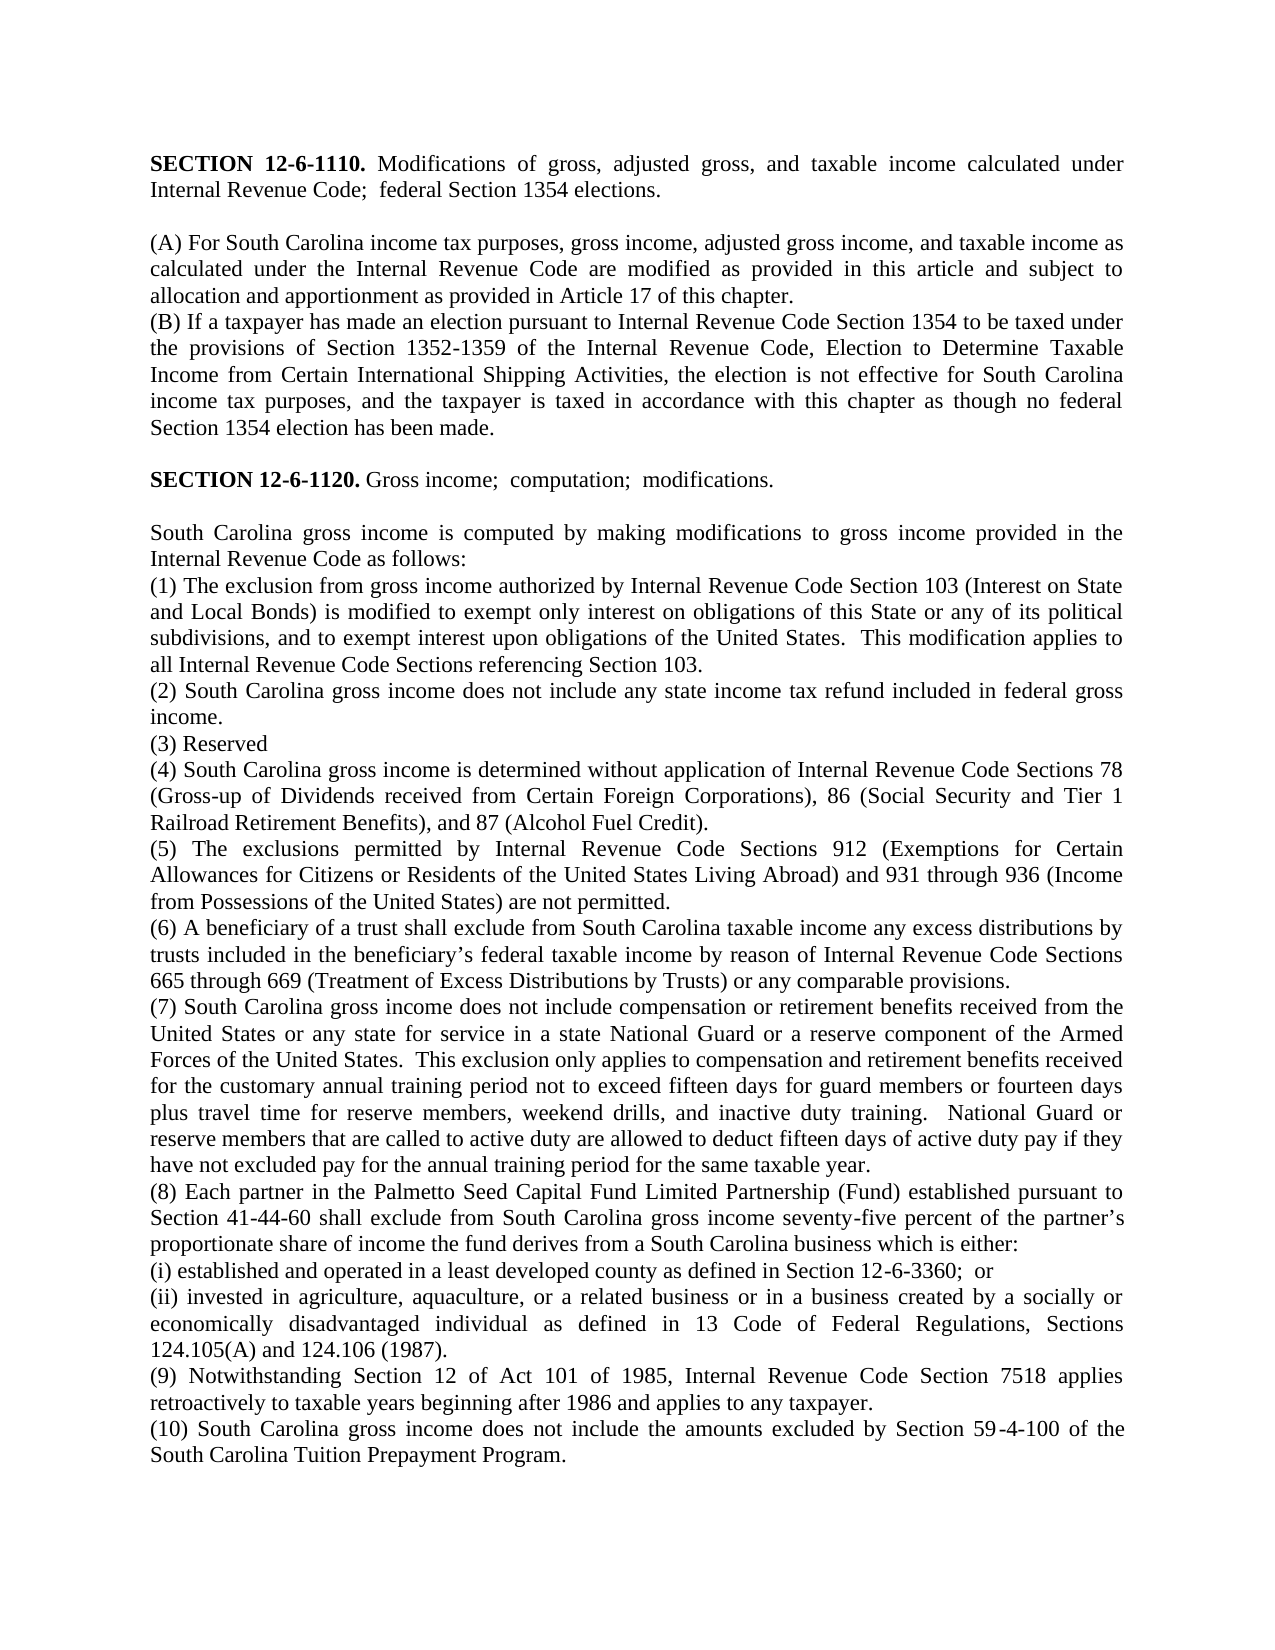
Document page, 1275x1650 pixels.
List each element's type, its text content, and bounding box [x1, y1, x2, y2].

text (7) South Carolina gross income does not include compensation or retirement benefits received from the United States or any state for service in a state National Guard or a reserve component of the Armed Forces of the United States. This exclusion only applies to compensation and retirement benefits received for the customary annual training period not to exceed fifteen days for guard members or fourteen days plus travel time for reserve members, weekend drills, and inactive duty training. National Guard or reserve members that are called to active duty are allowed to deduct fifteen days of active duty pay if they have not excluded pay for the annual training period for the same taxable year. [150, 993, 1125, 1178]
text (A) For South Carolina income tax purposes, gross income, adjusted gross income, and taxable income as calculated under the Internal Revenue Code are modified as provided in this article and subject to allocation and apportionment as provided in Article 17 of this chapter. [150, 229, 1125, 308]
text (6) A beneficiary of a trust shall exclude from South Carolina taxable income any excess distributions by trusts included in the beneficiary’s federal taxable income by reason of Internal Revenue Code Sections 665 through 669 (Treatment of Excess Distributions by Trusts) or any comparable provisions. [150, 914, 1125, 993]
text (3) Reserved [150, 730, 1125, 756]
text South Carolina gross income is computed by making modifications to gross income provided in the Internal Revenue Code as follows: [150, 519, 1125, 572]
text (5) The exclusions permitted by Internal Revenue Code Sections 912 (Exemptions for Certain Allowances for Citizens or Residents of the United States Living Abroad) and 931 through 936 (Income from Possessions of the United States) are not permitted. [150, 835, 1125, 914]
text SECTION 12-6-1120. Gross income; computation; modifications. [150, 466, 1125, 493]
text (10) South Carolina gross income does not include the amounts excluded by Section 59-4-100 of the South Carolina Tuition Prepayment Program. [150, 1415, 1125, 1468]
text (ii) invested in agriculture, aquaculture, or a related business or in a business created by a socially or economically disadvantaged individual as defined in 13 Code of Federal Regulations, Sections 124.105(A) and 124.106 (1987). [150, 1283, 1125, 1362]
text (9) Notwithstanding Section 12 of Act 101 of 1985, Internal Revenue Code Section 7518 applies retroactively to taxable years beginning after 1986 and applies to any taxpayer. [150, 1362, 1125, 1415]
text (1) The exclusion from gross income authorized by Internal Revenue Code Section 103 (Interest on State and Local Bonds) is modified to exempt only interest on obligations of this State or any of its political subdivisions, and to exempt interest upon obligations of the United States. This modification applies to all Internal Revenue Code Sections referencing Section 103. [150, 572, 1125, 677]
text SECTION 12-6-1110. Modifications of gross, adjusted gross, and taxable income calculated under Internal Revenue Code; federal Section 1354 elections. [150, 150, 1125, 203]
text (8) Each partner in the Palmetto Seed Capital Fund Limited Partnership (Fund) established pursuant to Section 41-44-60 shall exclude from South Carolina gross income seventy-five percent of the partner’s proportionate share of income the fund derives from a South Carolina business which is either: [150, 1178, 1125, 1257]
text (i) established and operated in a least developed county as defined in Section 12-6-3360; or [150, 1257, 1125, 1283]
text (4) South Carolina gross income is determined without application of Internal Revenue Code Sections 78 (Gross-up of Dividends received from Certain Foreign Corporations), 86 (Social Security and Tier 1 Railroad Retirement Benefits), and 87 (Alcohol Fuel Credit). [150, 756, 1125, 835]
text (B) If a taxpayer has made an election pursuant to Internal Revenue Code Section 1354 to be taxed under the provisions of Section 1352-1359 of the Internal Revenue Code, Election to Determine Taxable Income from Certain International Shipping Activities, the election is not effective for South Carolina income tax purposes, and the taxpayer is taxed in accordance with this chapter as though no federal Section 1354 election has been made. [150, 308, 1125, 440]
text (2) South Carolina gross income does not include any state income tax refund included in federal gross income. [150, 677, 1125, 730]
